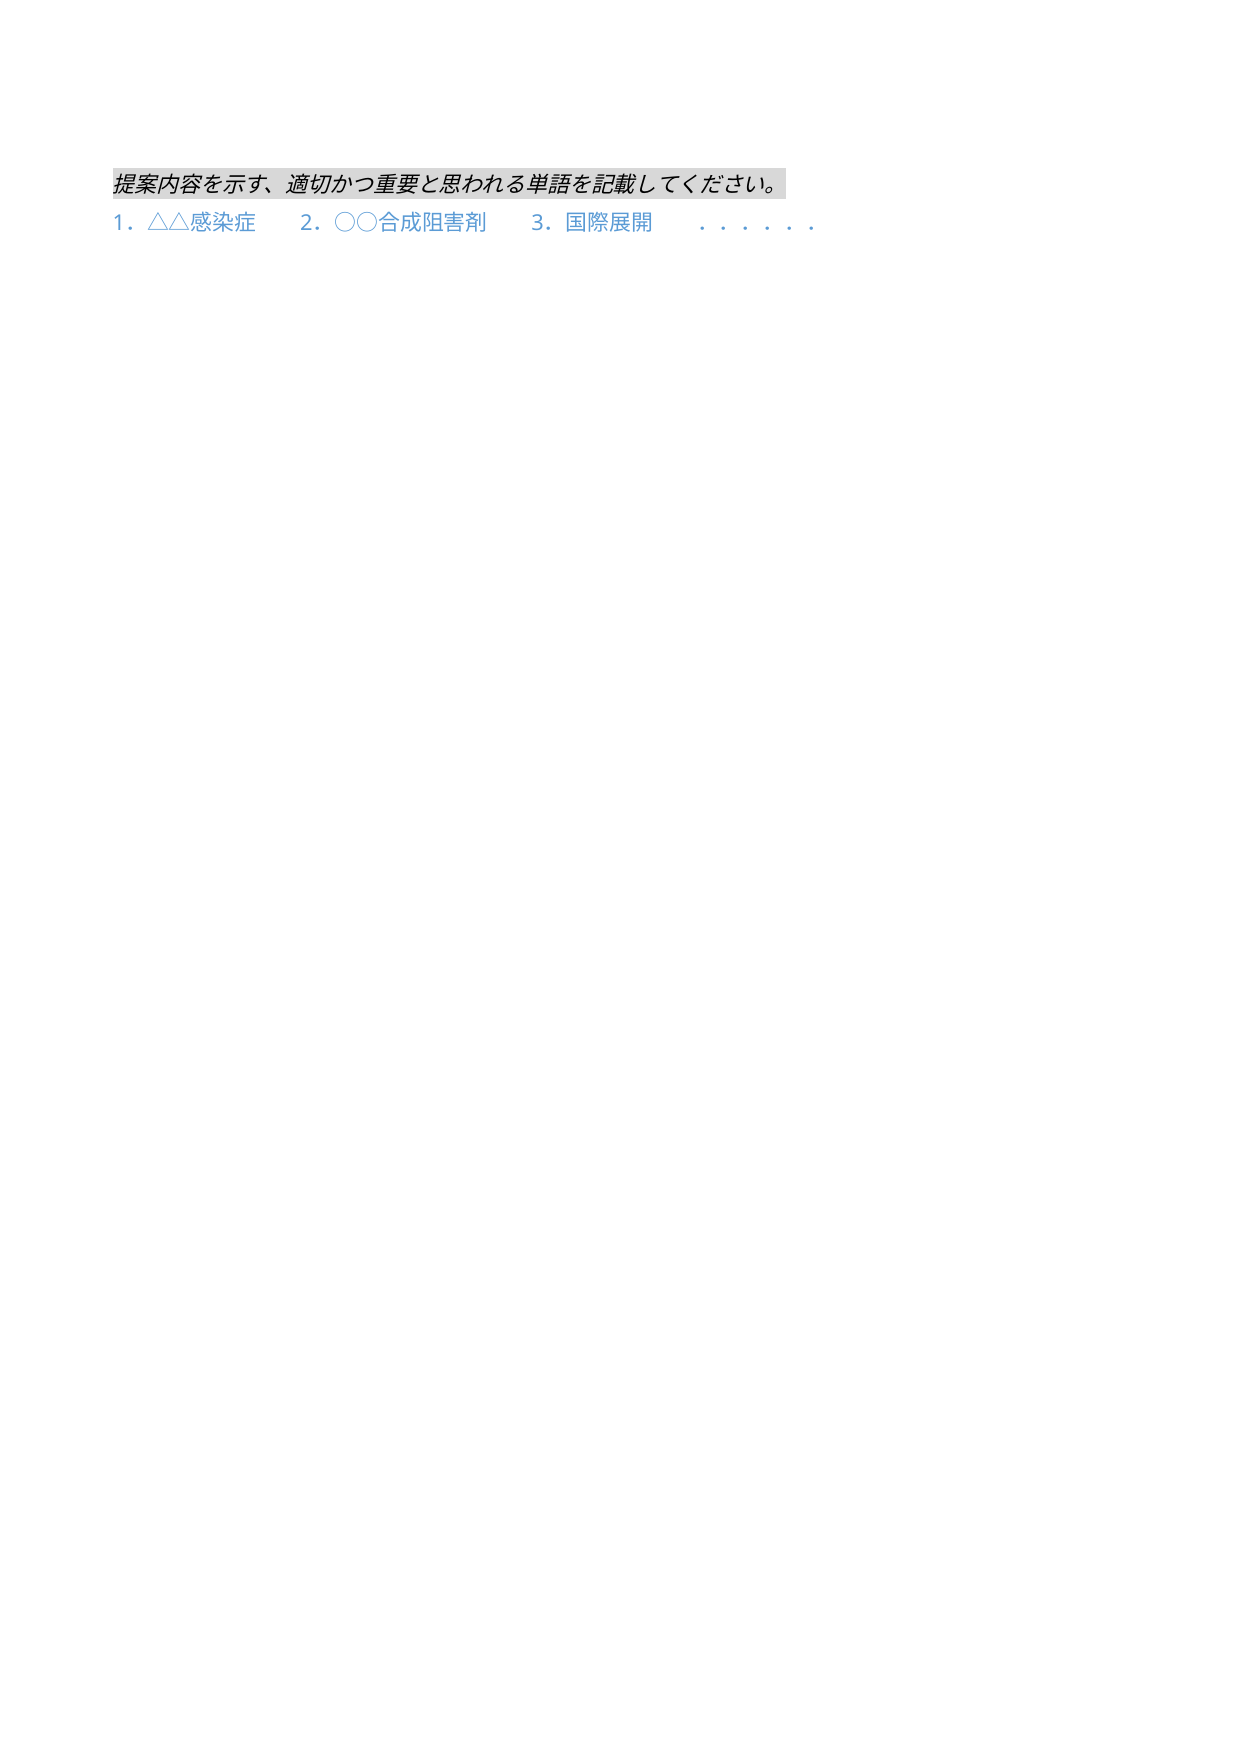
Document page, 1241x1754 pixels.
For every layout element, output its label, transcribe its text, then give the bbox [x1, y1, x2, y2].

text 1．△△感染症 2．○○合成阻害剤 3．国際展開 ．．．．．． [112, 202, 1128, 239]
text 提案内容を示す、適切かつ重要と思われる単語を記載してください。 [112, 164, 1128, 202]
